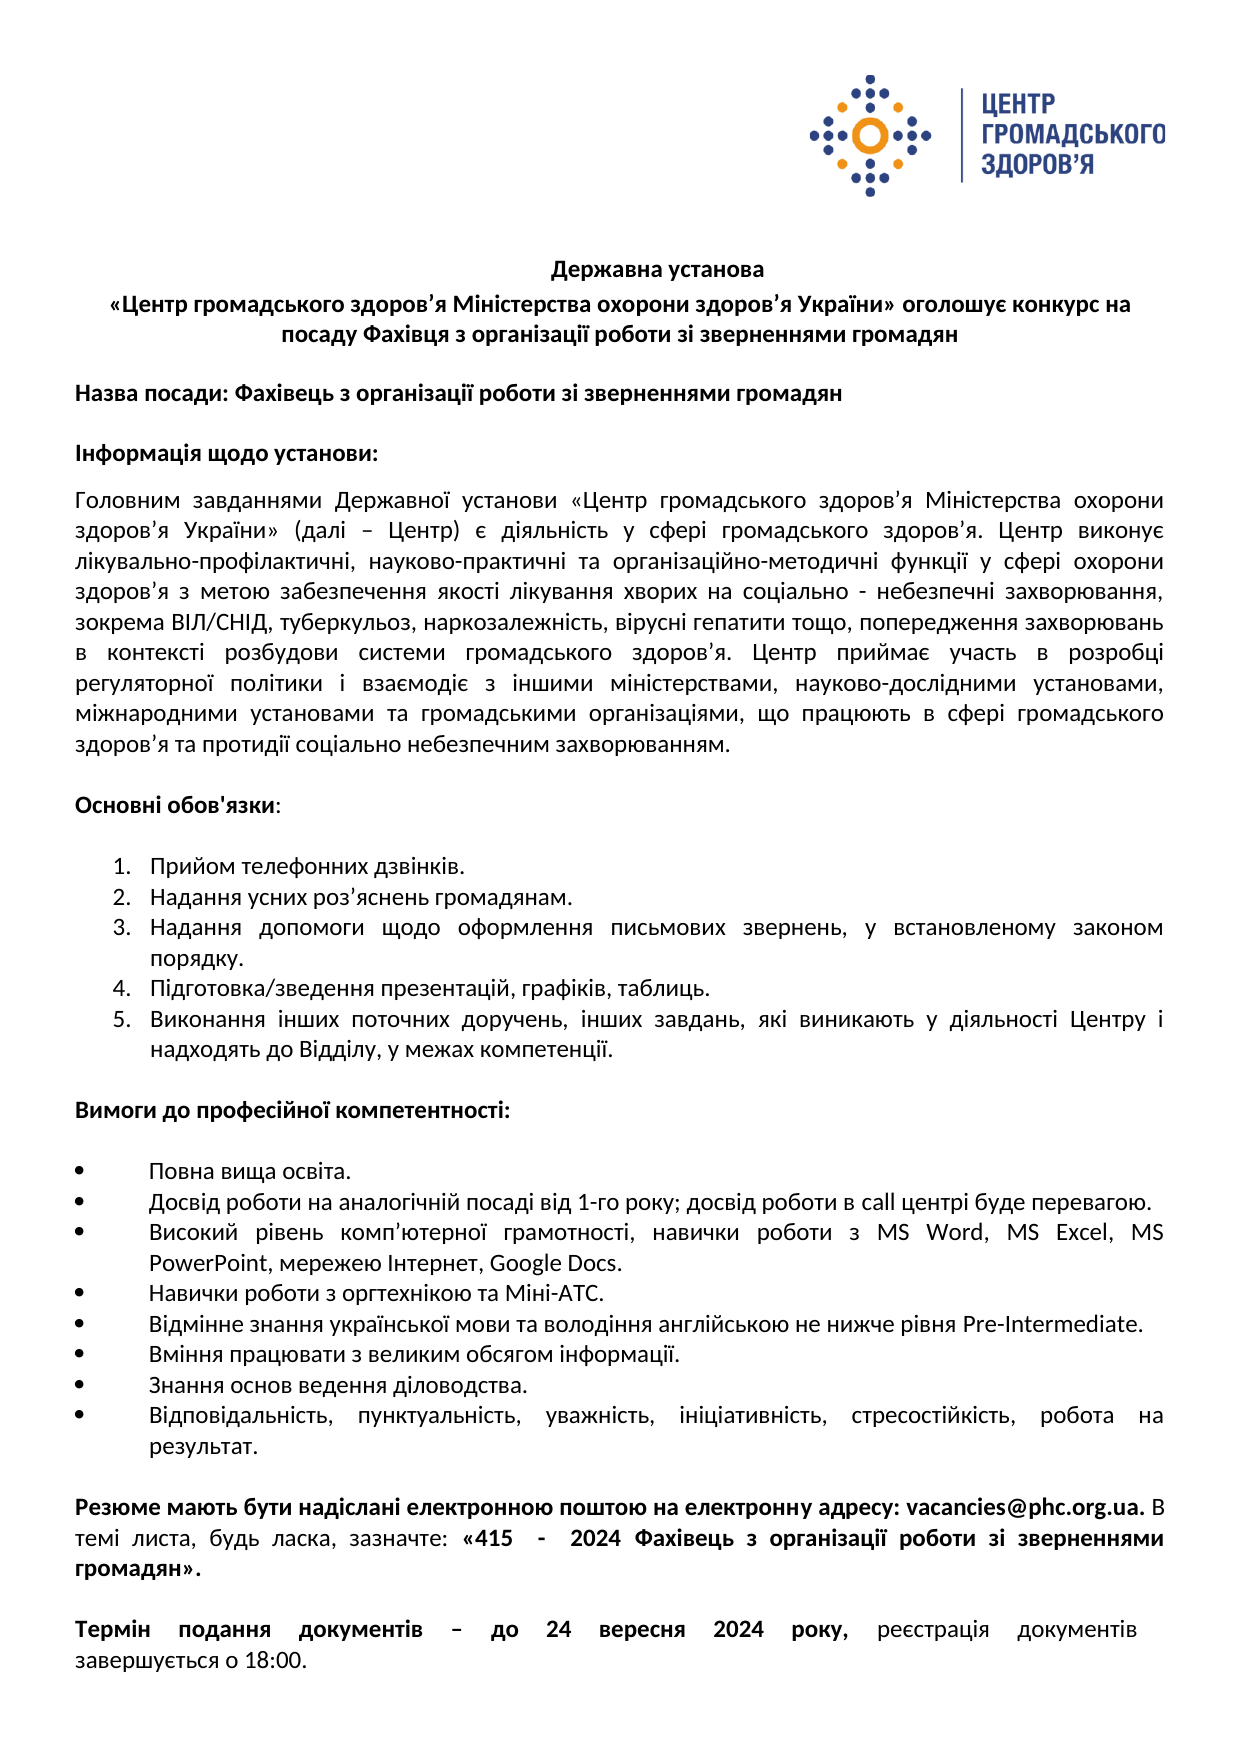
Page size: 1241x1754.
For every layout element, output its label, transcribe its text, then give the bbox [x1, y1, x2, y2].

list Навички роботи з оргтехнікою та Міні-АТС. [75, 1277, 1165, 1308]
list Відповідальність, пунктуальність, уважність, ініціативність, стресостійкість, робота на результат. [75, 1399, 1165, 1461]
list Відмінне знання української мови та володіння англійською не нижче рівня Pre-Intermediate. [75, 1308, 1165, 1338]
list Прийом телефонних дзвінків. [112, 850, 1165, 881]
text Вимоги до професійної компетентності: [75, 1094, 1165, 1125]
list Державна установа [150, 253, 1165, 283]
picture [809, 75, 1166, 197]
list Виконання інших поточних доручень, інших завдань, які виникають у діяльності Центру і надходять до Відділу, у межах компетенції. [112, 1003, 1165, 1064]
text Основні обов'язки: [75, 789, 1165, 820]
text Термін подання документів – до 24 вересня 2024 року, реєстрація документів завершується о 18:00. [75, 1613, 1165, 1674]
list Підготовка/зведення презентацій, графіків, таблиць. [112, 972, 1165, 1003]
text Інформація щодо установи: [75, 437, 1165, 467]
list «Центр громадського здоров’я Міністерства охорони здоров’я України» оголошує конкурс на посаду Фахівця з організації роботи зі зверненнями громадян [75, 288, 1165, 349]
text Головним завданнями Державної установи «Центр громадського здоров’я Міністерства охорони здоров’я України» (далі – Центр) є діяльність у сфері громадського здоров’я. Центр виконує лікувально-профілактичні, науково-практичні та організаційно-методичні функції у сфері охорони здоров’я з метою забезпечення якості лікування хворих на cоціально - небезпечні захворювання, зокрема ВІЛ/СНІД, туберкульоз, наркозалежність, вірусні гепатити тощо, попередження захворювань в контексті розбудови системи громадського здоров’я. Центр приймає участь в розробці регуляторної політики і взаємодіє з іншими міністерствами, науково-дослідними установами, міжнародними установами та громадськими організаціями, що працюють в сфері громадського здоров’я та протидії соціально небезпечним захворюванням. [75, 484, 1165, 759]
text Резюме мають бути надіслані електронною поштою на електронну адресу: vacancies@phc.org.ua. В темі листа, будь ласка, зазначте: «415 - 2024 Фахівець з організації роботи зі зверненнями громадян». [75, 1491, 1165, 1583]
list Знання основ ведення діловодства. [75, 1369, 1165, 1399]
list Вміння працювати з великим обсягом інформації. [75, 1338, 1165, 1369]
list Досвід роботи на аналогічній посаді від 1-го року; досвід роботи в call центрі буде перевагою. [75, 1186, 1165, 1216]
list Повна вища освіта. [75, 1155, 1165, 1186]
list Високий рівень комп’ютерної грамотності, навички роботи з MS Word, MS Excel, MS PowerPoint, мережею Інтернет, Google Docs. [75, 1216, 1165, 1277]
list Надання усних роз’яснень громадянам. [112, 881, 1165, 911]
list Надання допомоги щодо оформлення письмових звернень, у встановленому законом порядку. [112, 911, 1165, 972]
text Назва посади: Фахівець з організації роботи зі зверненнями громадян [75, 377, 1165, 408]
